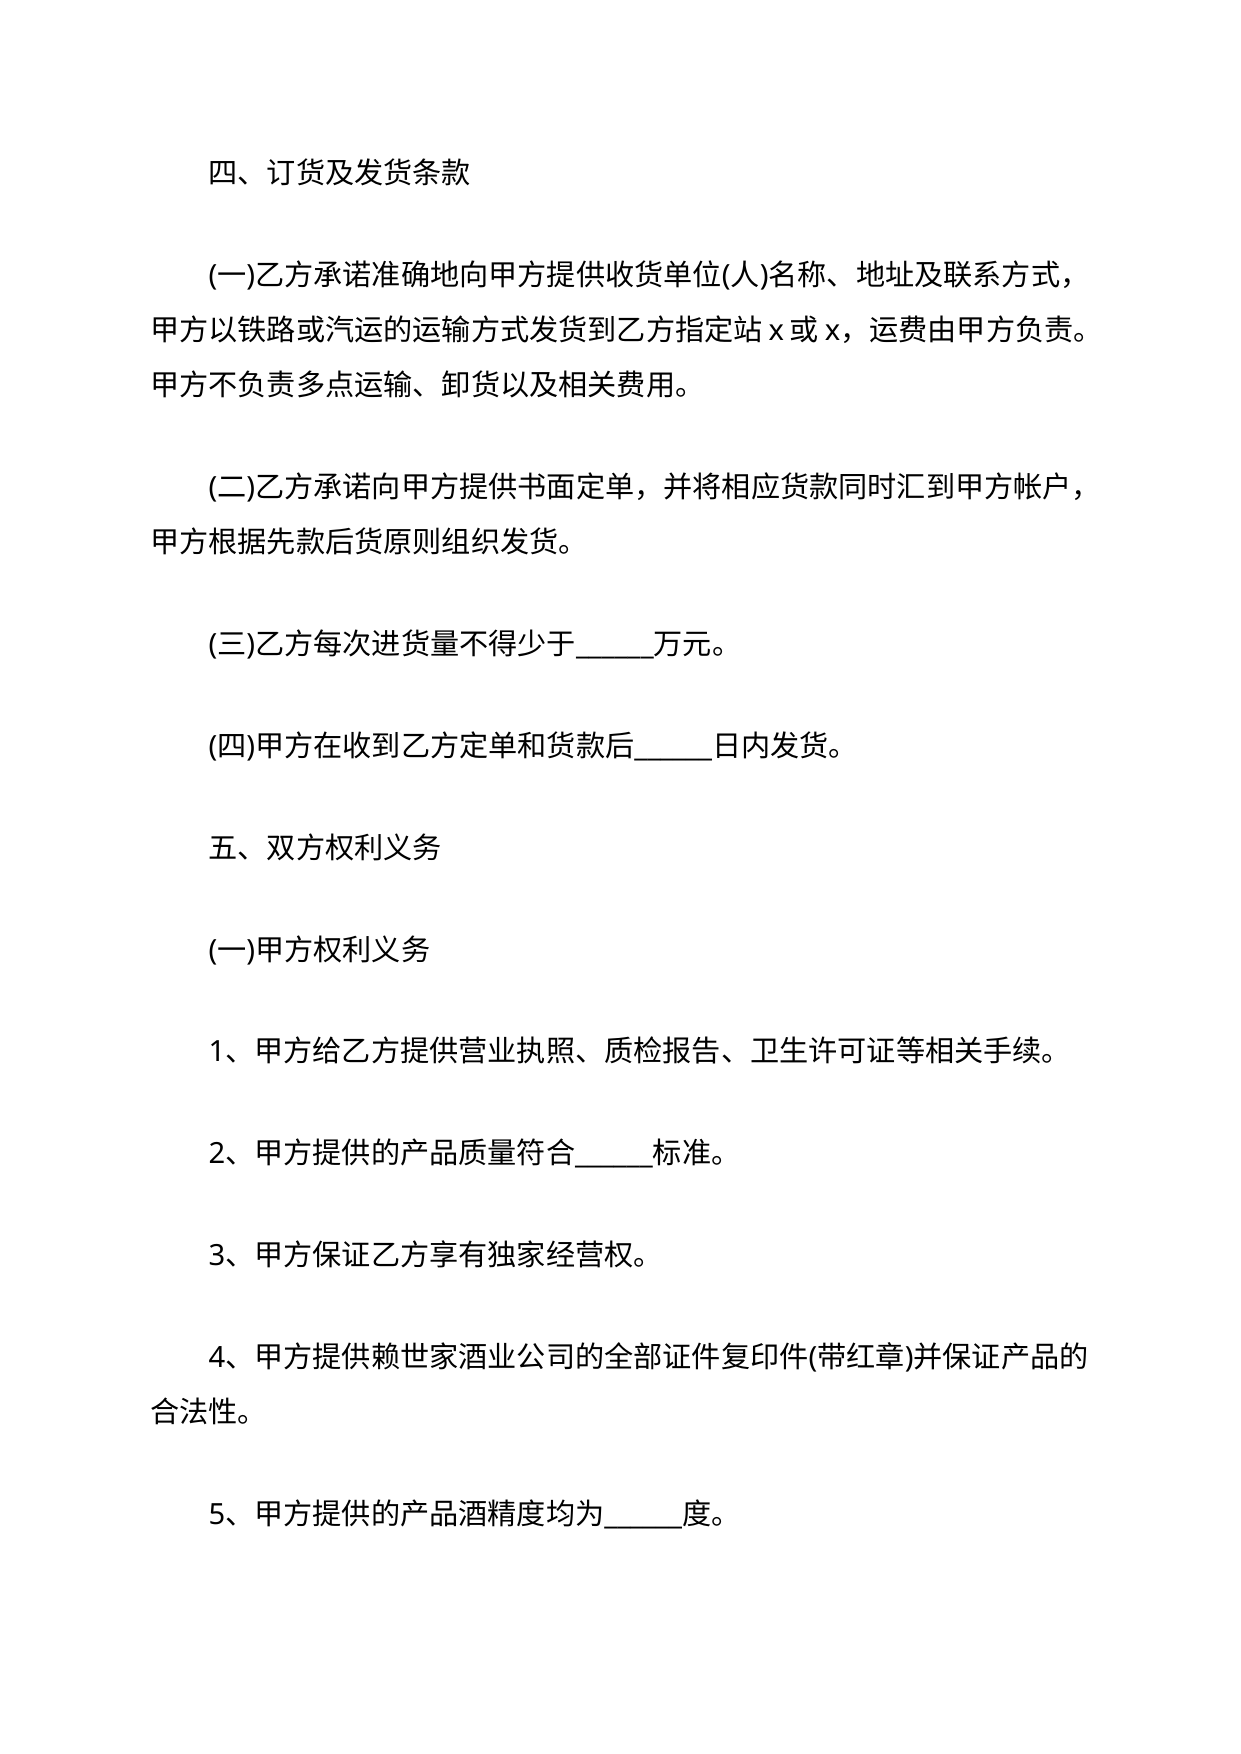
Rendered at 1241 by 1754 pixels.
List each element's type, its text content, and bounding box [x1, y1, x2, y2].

text 5、甲方提供的产品酒精度均为______度。 [150, 1491, 1090, 1533]
text (一)甲方权利义务 [150, 926, 1090, 968]
text 四、订货及发货条款 [150, 150, 1090, 192]
text (四)甲方在收到乙方定单和货款后______日内发货。 [150, 722, 1090, 765]
text 五、双方权利义务 [150, 824, 1090, 867]
text (一)乙方承诺准确地向甲方提供收货单位(人)名称、地址及联系方式，甲方以铁路或汽运的运输方式发货到乙方指定站x或x，运费由甲方负责。甲方不负责多点运输、卸货以及相关费用。 [150, 252, 1090, 404]
text 2、甲方提供的产品质量符合______标准。 [150, 1130, 1090, 1172]
text 3、甲方保证乙方享有独家经营权。 [150, 1232, 1090, 1274]
text 4、甲方提供赖世家酒业公司的全部证件复印件(带红章)并保证产品的合法性。 [150, 1334, 1090, 1431]
text (三)乙方每次进货量不得少于______万元。 [150, 620, 1090, 663]
text 1、甲方给乙方提供营业执照、质检报告、卫生许可证等相关手续。 [150, 1028, 1090, 1070]
text (二)乙方承诺向甲方提供书面定单，并将相应货款同时汇到甲方帐户，甲方根据先款后货原则组织发货。 [150, 463, 1090, 561]
